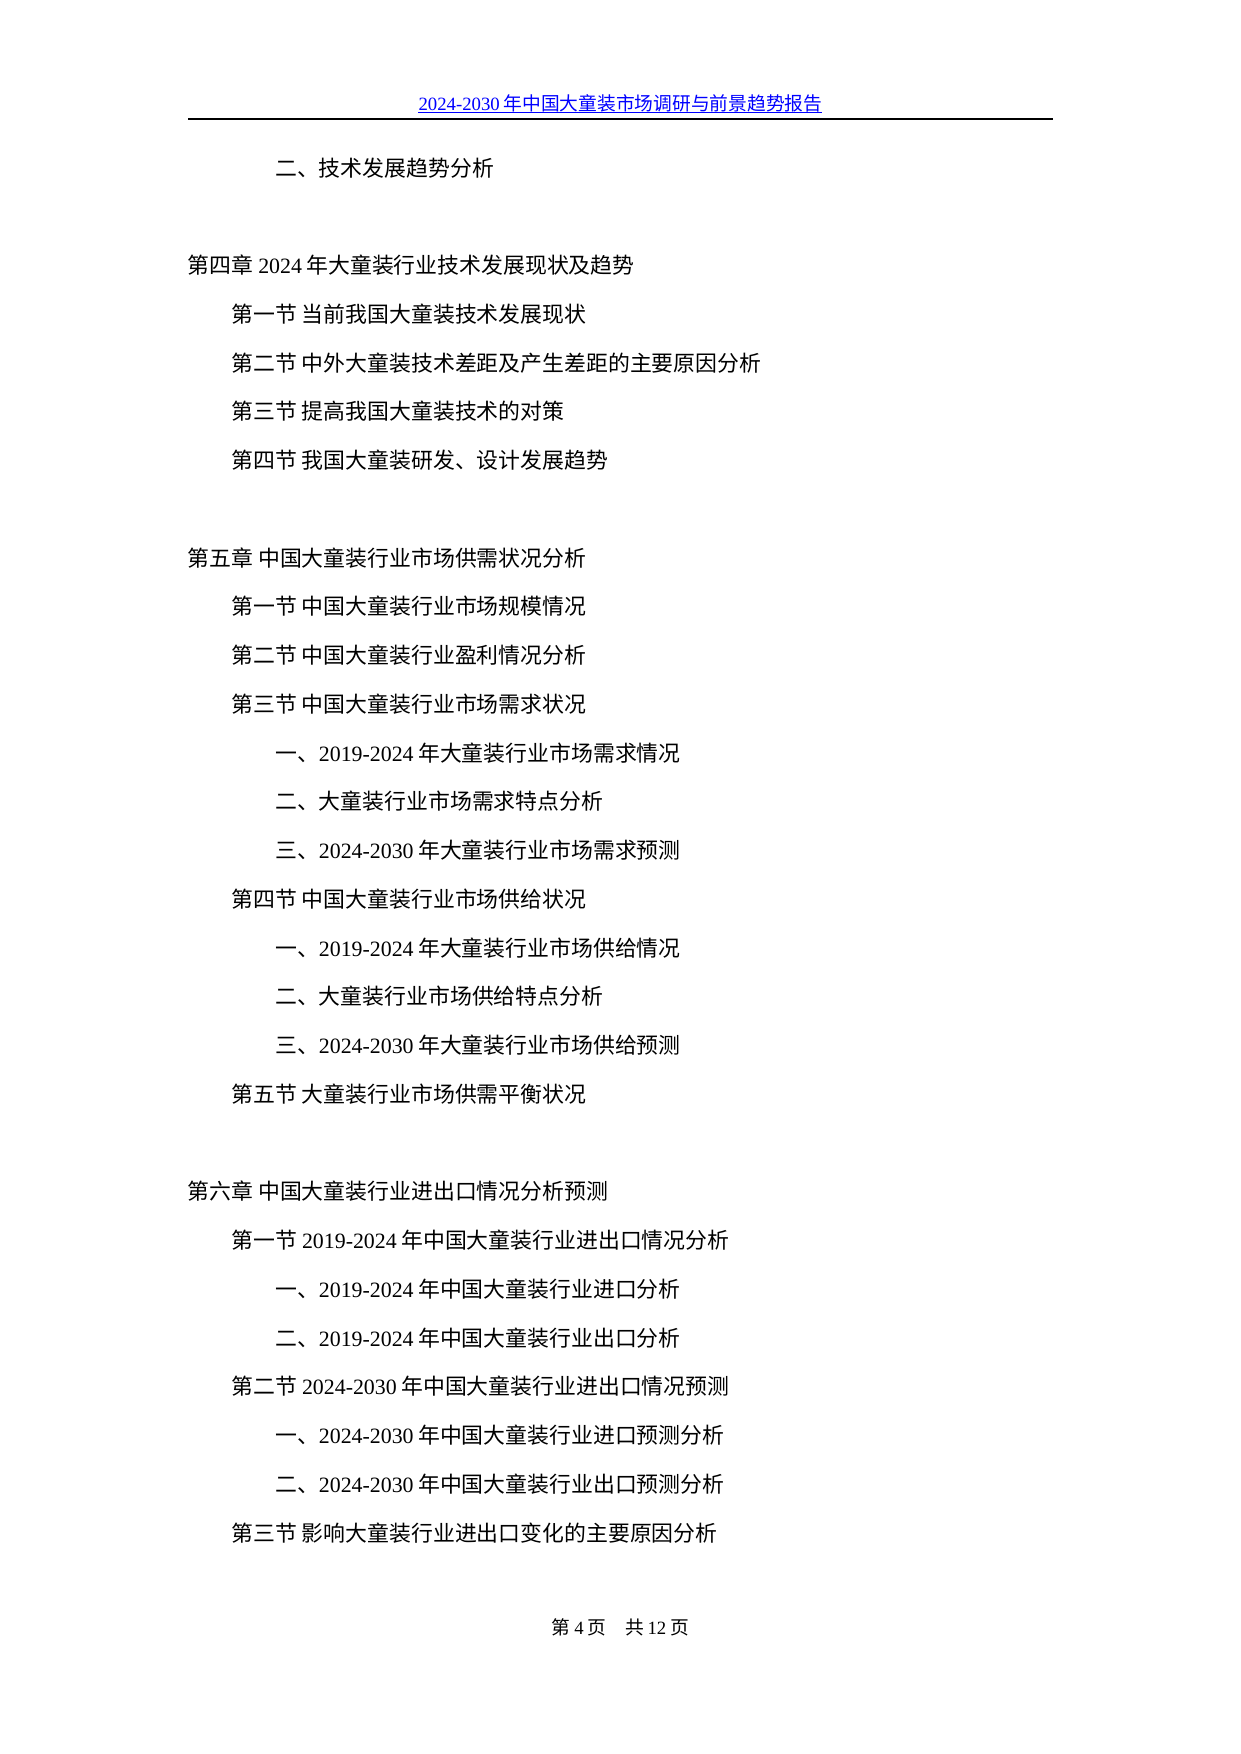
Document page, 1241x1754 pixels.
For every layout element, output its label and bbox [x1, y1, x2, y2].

text [187, 150, 1053, 1548]
